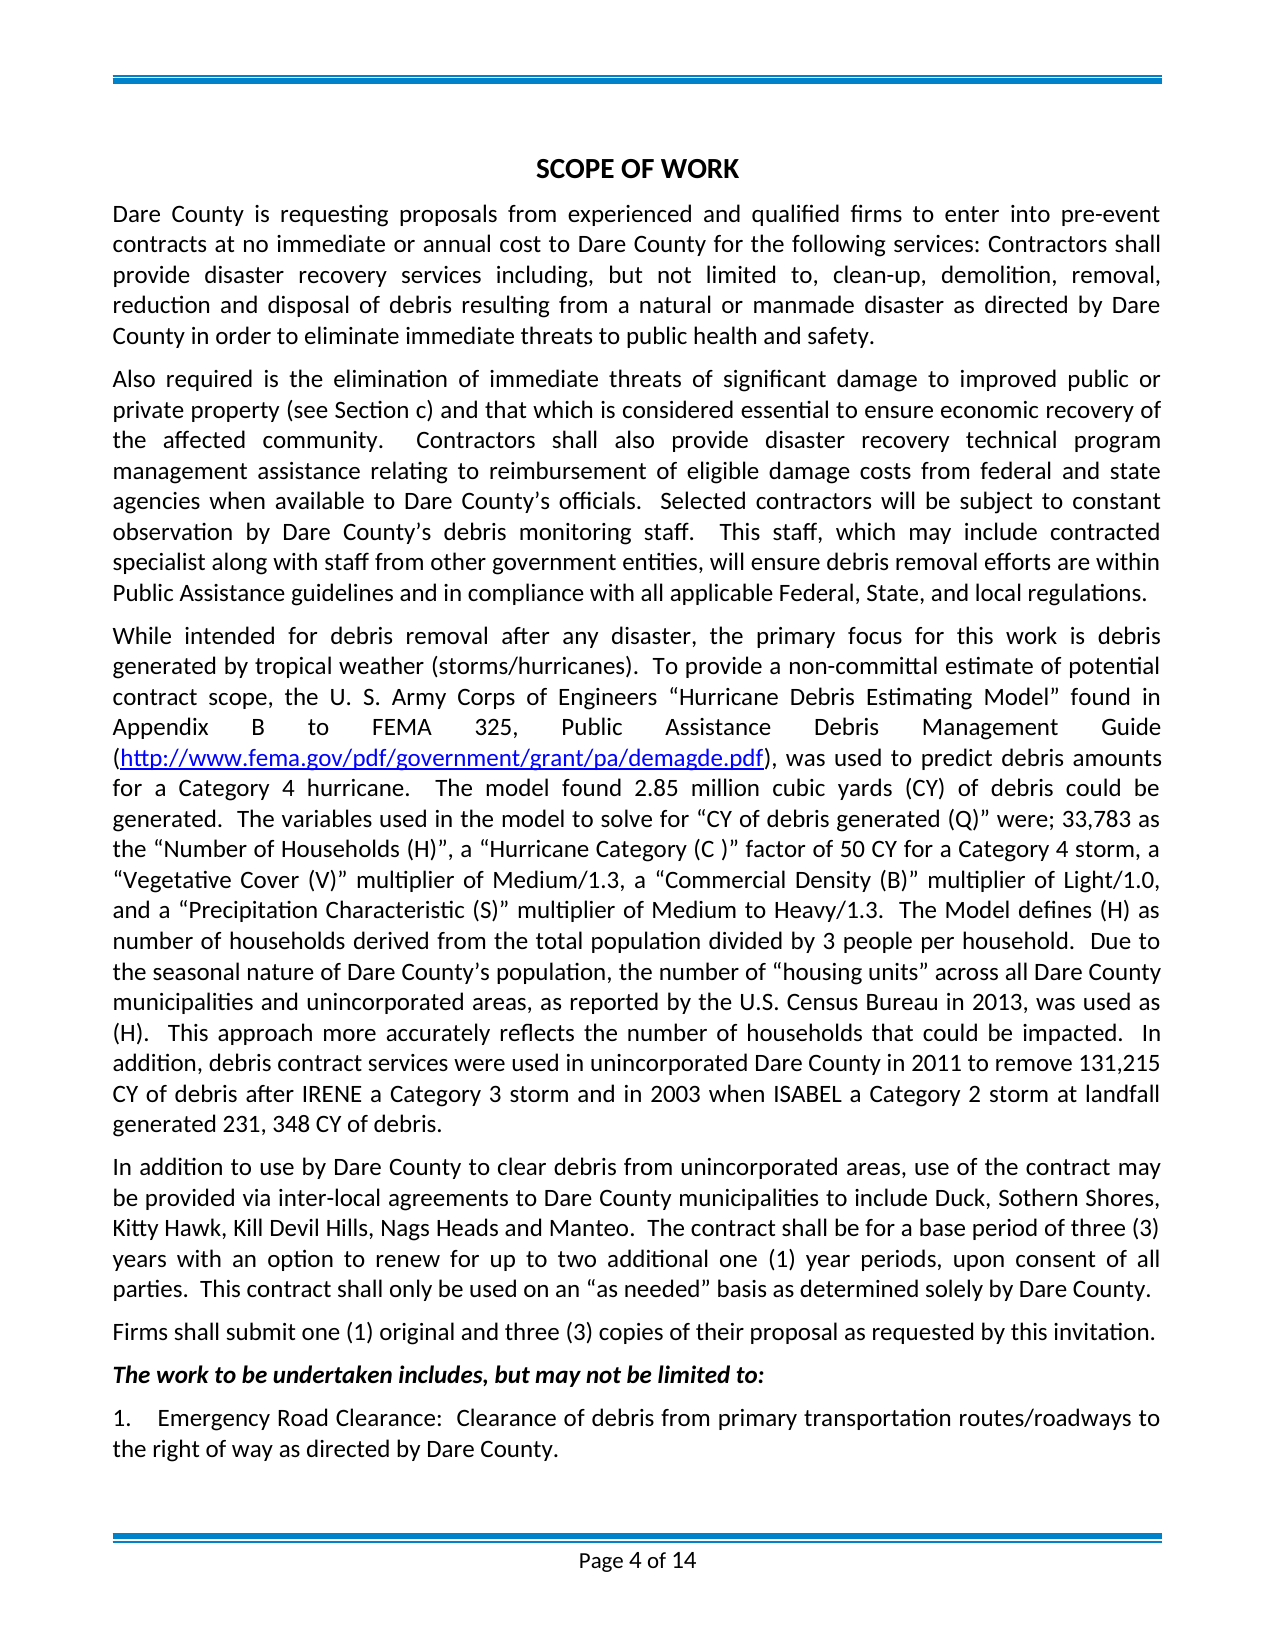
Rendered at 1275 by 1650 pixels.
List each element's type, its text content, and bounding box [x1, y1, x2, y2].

text SCOPE OF WORK [112, 150, 1162, 186]
text Dare County is requesting proposals from experienced and qualified firms to enter into pre-event contracts at no immediate or annual cost to Dare County for the following services: Contractors shall provide disaster recovery services including, but not limited to, clean-up, demolition, removal, reduction and disposal of debris resulting from a natural or manmade disaster as directed by Dare County in order to eliminate immediate threats to public health and safety. [112, 198, 1162, 351]
text While intended for debris removal after any disaster, the primary focus for this work is debris generated by tropical weather (storms/hurricanes). To provide a non-committal estimate of potential contract scope, the U. S. Army Corps of Engineers “Hurricane Debris Estimating Model” found in Appendix B to FEMA 325, Public Assistance Debris Management Guide (http://www.fema.gov/pdf/government/grant/pa/demagde.pdf), was used to predict debris amounts for a Category 4 hurricane. The model found 2.85 million cubic yards (CY) of debris could be generated. The variables used in the model to solve for “CY of debris generated (Q)” were; 33,783 as the “Number of Households (H)”, a “Hurricane Category (C )” factor of 50 CY for a Category 4 storm, a “Vegetative Cover (V)” multiplier of Medium/1.3, a “Commercial Density (B)” multiplier of Light/1.0, and a “Precipitation Characteristic (S)” multiplier of Medium to Heavy/1.3. The Model defines (H) as number of households derived from the total population divided by 3 people per household. Due to the seasonal nature of Dare County’s population, the number of “housing units” across all Dare County municipalities and unincorporated areas, as reported by the U.S. Census Bureau in 2013, was used as (H). This approach more accurately reflects the number of households that could be impacted. In addition, debris contract services were used in unincorporated Dare County in 2011 to remove 131,215 CY of debris after IRENE a Category 3 storm and in 2003 when ISABEL a Category 2 storm at landfall generated 231, 348 CY of debris. [112, 620, 1162, 1139]
text The work to be undertaken includes, but may not be limited to: [112, 1359, 1162, 1390]
text Firms shall submit one (1) original and three (3) copies of their proposal as requested by this invitation. [112, 1316, 1162, 1347]
text Also required is the elimination of immediate threats of significant damage to improved public or private property (see Section c) and that which is considered essential to ensure economic recovery of the affected community. Contractors shall also provide disaster recovery technical program management assistance relating to reimbursement of eligible damage costs from federal and state agencies when available to Dare County’s officials. Selected contractors will be subject to constant observation by Dare County’s debris monitoring staff. This staff, which may include contracted specialist along with staff from other government entities, will ensure debris removal efforts are within Public Assistance guidelines and in compliance with all applicable Federal, State, and local regulations. [112, 363, 1162, 607]
list Emergency Road Clearance: Clearance of debris from primary transportation routes/roadways to the right of way as directed by Dare County. [112, 1402, 1162, 1463]
text In addition to use by Dare County to clear debris from unincorporated areas, use of the contract may be provided via inter-local agreements to Dare County municipalities to include Duck, Sothern Shores, Kitty Hawk, Kill Devil Hills, Nags Heads and Manteo. The contract shall be for a base period of three (3) years with an option to renew for up to two additional one (1) year periods, upon consent of all parties. This contract shall only be used on an “as needed” basis as determined solely by Dare County. [112, 1151, 1162, 1304]
